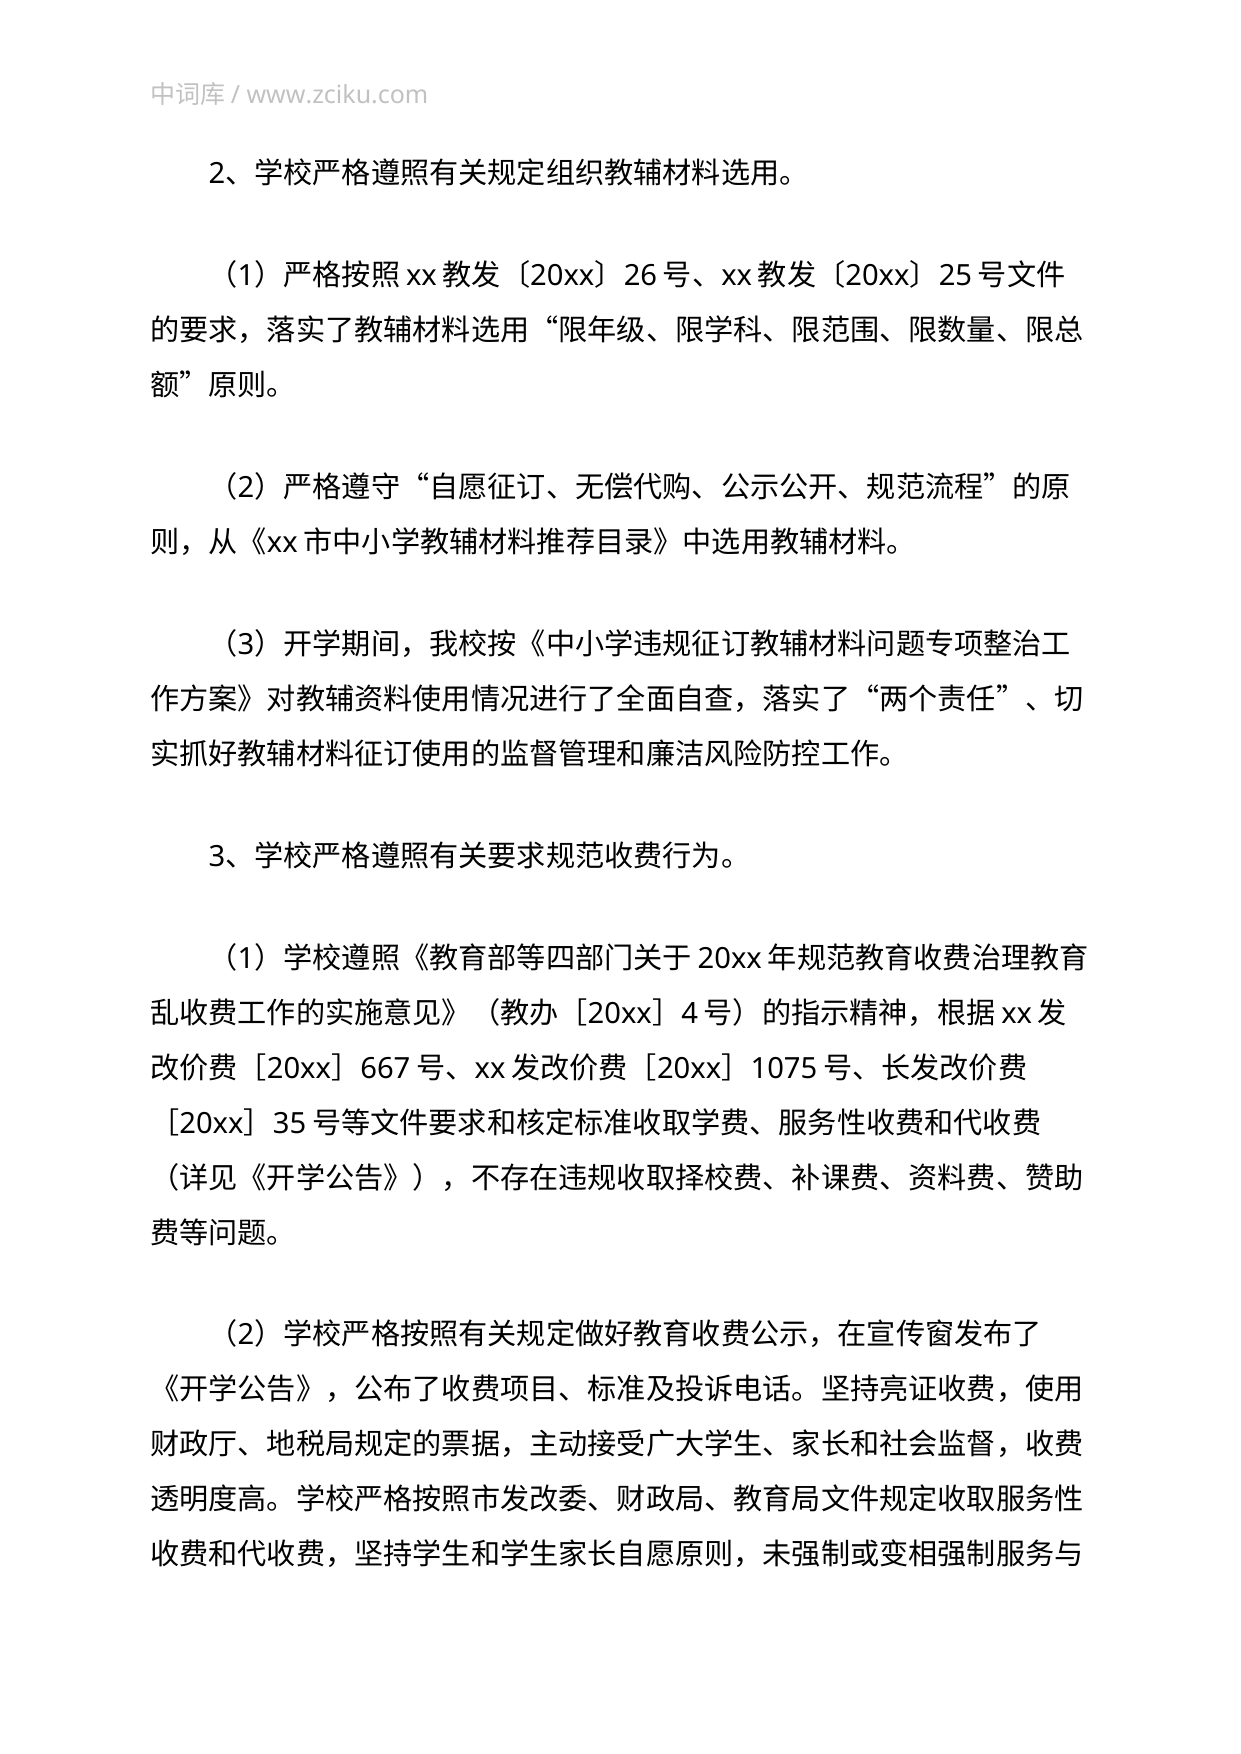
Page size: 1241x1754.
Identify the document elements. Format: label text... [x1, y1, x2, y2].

text 3、学校严格遵照有关要求规范收费行为。 [150, 832, 1090, 875]
text （1）学校遵照《教育部等四部门关于20xx年规范教育收费治理教育乱收费工作的实施意见》（教办［20xx］4号）的指示精神，根据xx发改价费［20xx］667号、xx发改价费［20xx］1075号、长发改价费［20xx］35号等文件要求和核定标准收取学费、服务性收费和代收费（详见《开学公告》），不存在违规收取择校费、补课费、资料费、赞助费等问题。 [150, 934, 1090, 1251]
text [150, 1311, 1090, 1573]
text （1）严格按照xx教发〔20xx〕26号、xx教发〔20xx〕25号文件的要求，落实了教辅材料选用“限年级、限学科、限范围、限数量、限总额”原则。 [150, 252, 1090, 404]
text （2）严格遵守“自愿征订、无偿代购、公示公开、规范流程”的原则，从《xx市中小学教辅材料推荐目录》中选用教辅材料。 [150, 464, 1090, 561]
text 2、学校严格遵照有关规定组织教辅材料选用。 [150, 150, 1090, 192]
text （3）开学期间，我校按《中小学违规征订教辅材料问题专项整治工作方案》对教辅资料使用情况进行了全面自查，落实了“两个责任”、切实抓好教辅材料征订使用的监督管理和廉洁风险防控工作。 [150, 621, 1090, 773]
